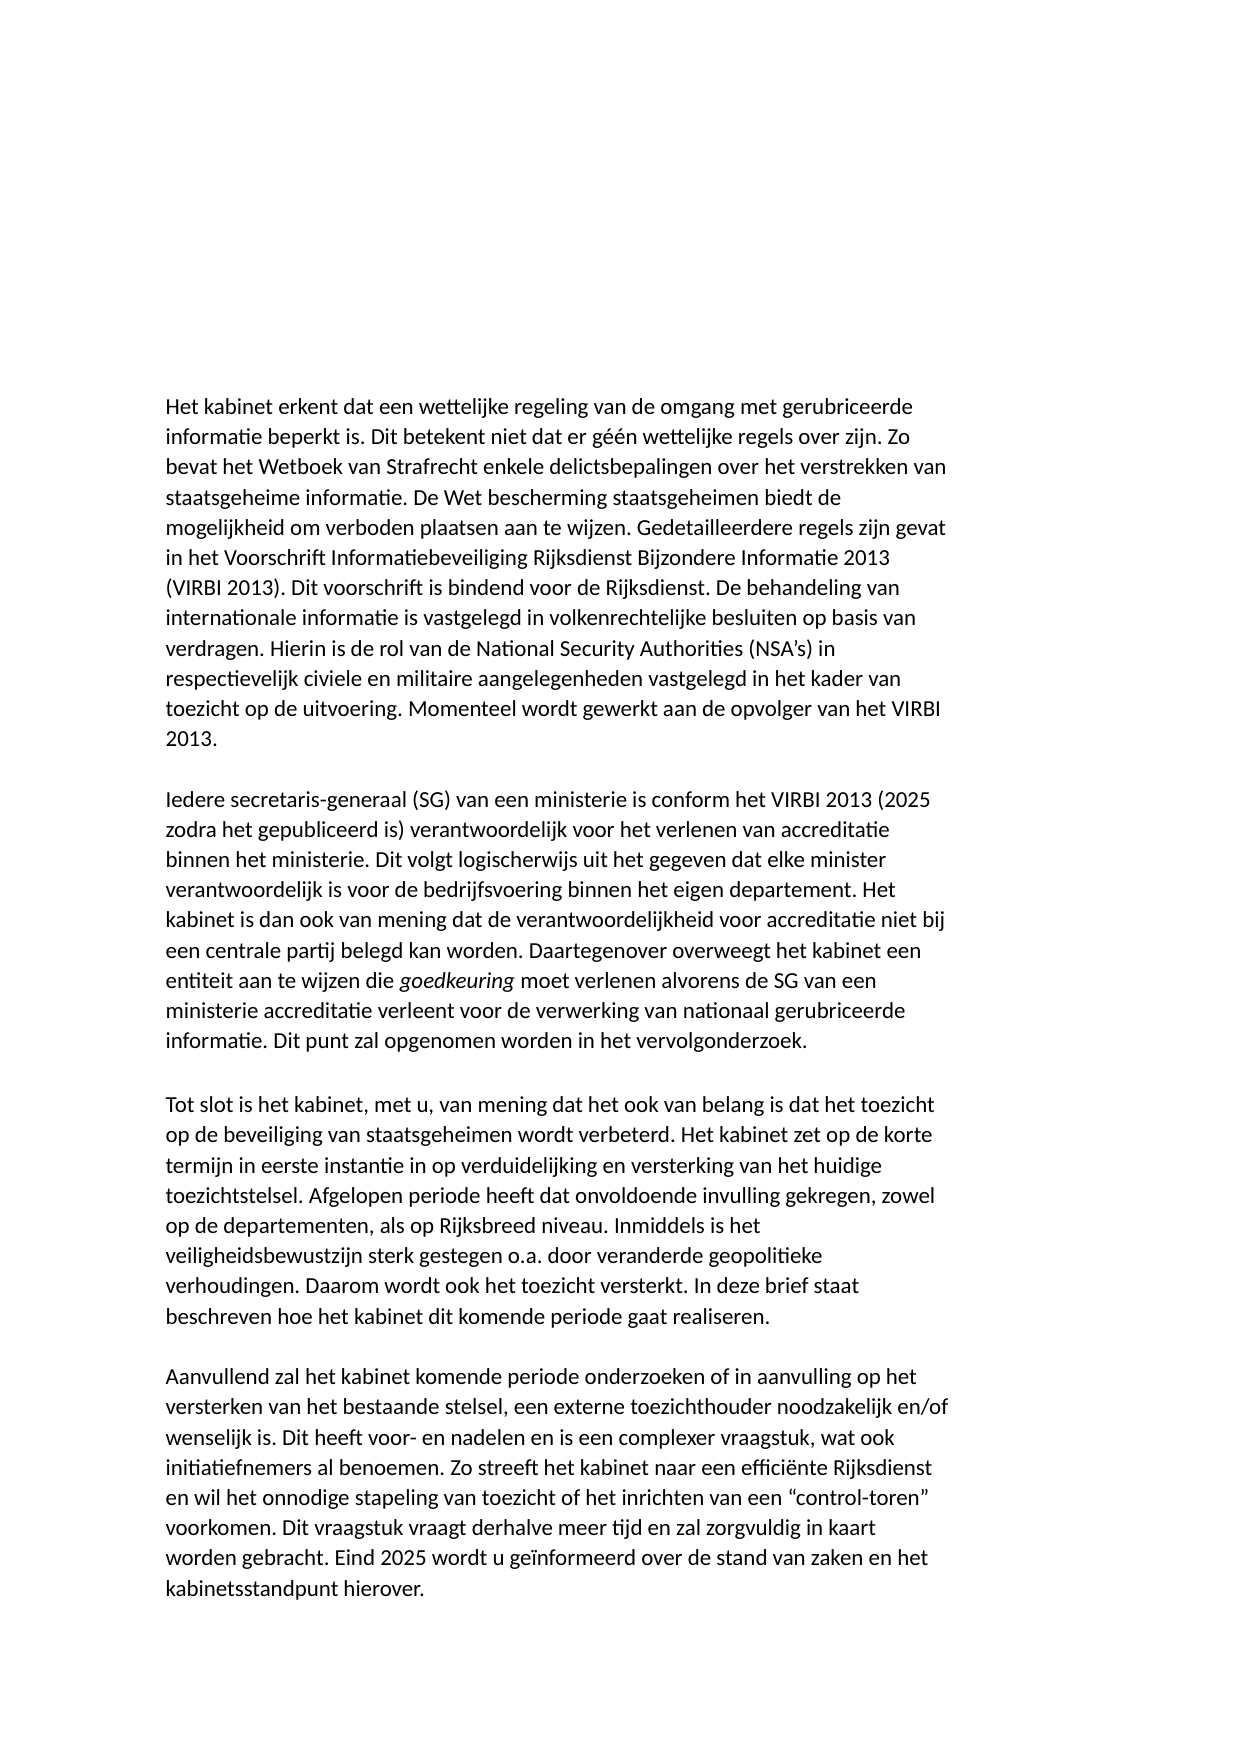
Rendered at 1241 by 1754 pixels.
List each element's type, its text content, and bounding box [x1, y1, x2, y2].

text Aanvullend zal het kabinet komende periode onderzoeken of in aanvulling op het versterken van het bestaande stelsel, een externe toezichthouder noodzakelijk en/of wenselijk is. Dit heeft voor- en nadelen en is een complexer vraagstuk, wat ook initiatiefnemers al benoemen. Zo streeft het kabinet naar een efficiënte Rijksdienst en wil het onnodige stapeling van toezicht of het inrichten van een “control-toren” voorkomen. Dit vraagstuk vraagt derhalve meer tijd en zal zorgvuldig in kaart worden gebracht. Eind 2025 wordt u geïnformeerd over de stand van zaken en het kabinetsstandpunt hierover. [165, 1362, 951, 1602]
text Iedere secretaris-generaal (SG) van een ministerie is conform het VIRBI 2013 (2025 zodra het gepubliceerd is) verantwoordelijk voor het verlenen van accreditatie binnen het ministerie. Dit volgt logischerwijs uit het gegeven dat elke minister verantwoordelijk is voor de bedrijfsvoering binnen het eigen departement. Het kabinet is dan ook van mening dat de verantwoordelijkheid voor accreditatie niet bij een centrale partij belegd kan worden. Daartegenover overweegt het kabinet een entiteit aan te wijzen die goedkeuring moet verlenen alvorens de SG van een ministerie accreditatie verleent voor de verwerking van nationaal gerubriceerde informatie. Dit punt zal opgenomen worden in het vervolgonderzoek. [165, 785, 951, 1054]
text Het kabinet erkent dat een wettelijke regeling van de omgang met gerubriceerde informatie beperkt is. Dit betekent niet dat er géén wettelijke regels over zijn. Zo bevat het Wetboek van Strafrecht enkele delictsbepalingen over het verstrekken van staatsgeheime informatie. De Wet bescherming staatsgeheimen biedt de mogelijkheid om verboden plaatsen aan te wijzen. Gedetailleerdere regels zijn gevat in het Voorschrift Informatiebeveiliging Rijksdienst Bijzondere Informatie 2013 (VIRBI 2013). Dit voorschrift is bindend voor de Rijksdienst. De behandeling van internationale informatie is vastgelegd in volkenrechtelijke besluiten op basis van verdragen. Hierin is de rol van de National Security Authorities (NSA’s) in respectievelijk civiele en militaire aangelegenheden vastgelegd in het kader van toezicht op de uitvoering. Momenteel wordt gewerkt aan de opvolger van het VIRBI 2013. [165, 392, 951, 752]
text Tot slot is het kabinet, met u, van mening dat het ook van belang is dat het toezicht op de beveiliging van staatsgeheimen wordt verbeterd. Het kabinet zet op de korte termijn in eerste instantie in op verduidelijking en versterking van het huidige toezichtstelsel. Afgelopen periode heeft dat onvoldoende invulling gekregen, zowel op de departementen, als op Rijksbreed niveau. Inmiddels is het veiligheidsbewustzijn sterk gestegen o.a. door veranderde geopolitieke verhoudingen. Daarom wordt ook het toezicht versterkt. In deze brief staat beschreven hoe het kabinet dit komende periode gaat realiseren. [165, 1090, 951, 1330]
